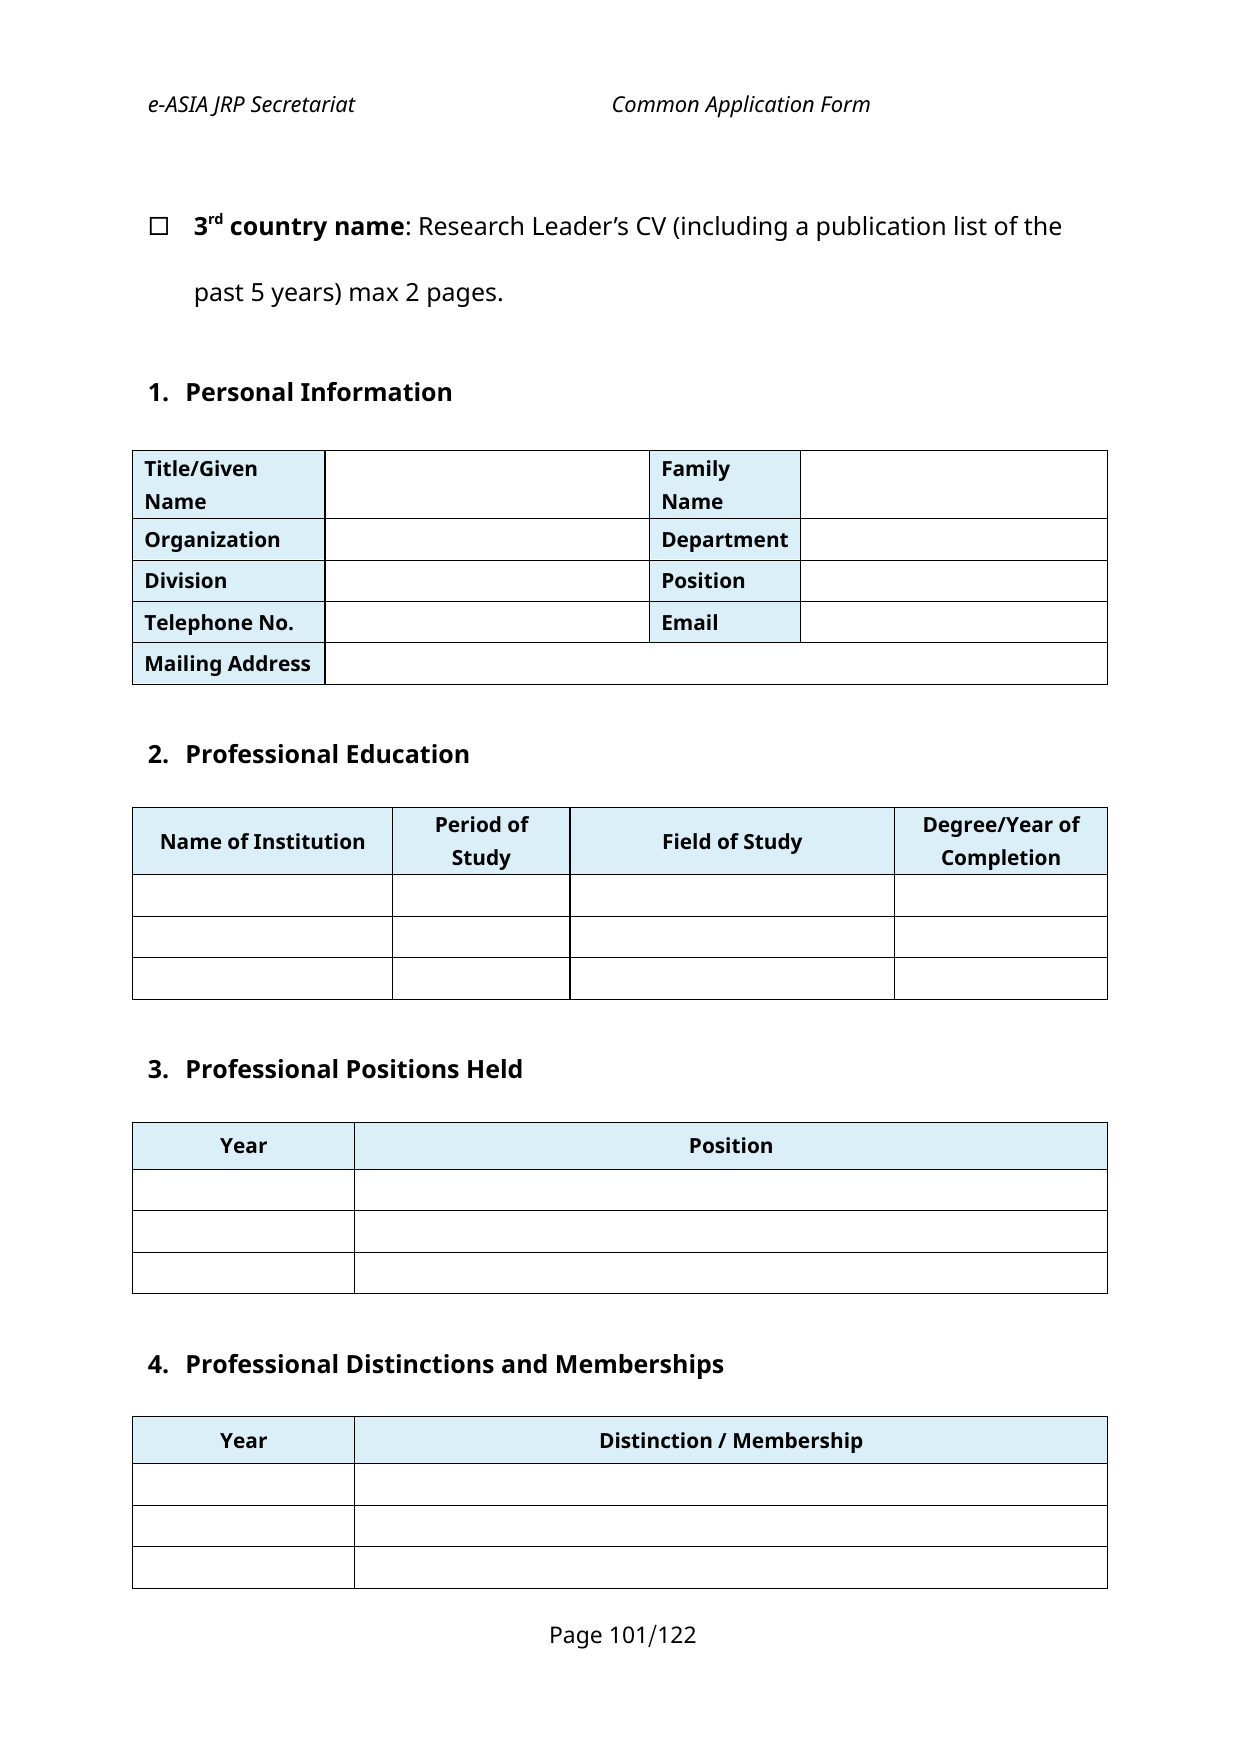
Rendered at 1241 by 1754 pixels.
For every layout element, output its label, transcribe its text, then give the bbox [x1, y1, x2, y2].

table_cell [133, 917, 392, 957]
table_cell [133, 1464, 354, 1505]
table_cell [355, 1547, 1107, 1587]
table_cell [801, 519, 1107, 559]
table_cell [355, 1464, 1107, 1505]
table_cell [133, 875, 392, 916]
table_cell [571, 958, 894, 998]
table_header Field of Study [571, 808, 894, 874]
list Personal Information [148, 359, 1092, 425]
table_cell Mailing Address [133, 643, 324, 683]
table_header Year [133, 1123, 354, 1169]
table_cell [895, 958, 1107, 998]
table_cell Department [650, 519, 800, 559]
table_cell [133, 1253, 354, 1293]
table_cell Position [650, 561, 800, 601]
table_header Title/Given Name [133, 451, 324, 518]
table_cell [133, 1211, 354, 1252]
table_cell [895, 875, 1107, 916]
table_cell Telephone No. [133, 602, 324, 642]
table_header Family Name [650, 451, 800, 518]
table_cell Email [650, 602, 800, 642]
list Professional Distinctions and Memberships [148, 1330, 1092, 1397]
table_header Year [133, 1417, 354, 1463]
table_header Distinction / Membership [355, 1417, 1107, 1463]
list Professional Positions Held [148, 1036, 1092, 1102]
table_cell [326, 602, 649, 642]
table_cell [355, 1253, 1107, 1293]
table_header Position [355, 1123, 1107, 1169]
table_cell [133, 1547, 354, 1587]
table_cell [133, 958, 392, 998]
table_cell [355, 1211, 1107, 1252]
table_cell [133, 1170, 354, 1210]
table_cell Division [133, 561, 324, 601]
table_cell Organization [133, 519, 324, 559]
table_cell [393, 917, 569, 957]
table_header Name of Institution [133, 808, 392, 874]
table_cell [326, 561, 649, 601]
table_header Period of Study [393, 808, 569, 874]
table_cell [393, 875, 569, 916]
list 3rd country name: Research Leader’s CV (including a publication list of the past 5 years) max 2 pages. [148, 192, 1092, 325]
table_cell [355, 1170, 1107, 1210]
table_cell [801, 561, 1107, 601]
table_header Degree/Year of Completion [895, 808, 1107, 874]
table_cell [571, 875, 894, 916]
table_cell [801, 602, 1107, 642]
table_cell [393, 958, 569, 998]
table_cell [895, 917, 1107, 957]
table_cell [355, 1506, 1107, 1546]
table_cell [326, 519, 649, 559]
table_header [326, 451, 649, 518]
table_header [801, 451, 1107, 518]
table_cell [133, 1506, 354, 1546]
table_cell [326, 643, 1107, 683]
table_cell [571, 917, 894, 957]
list Professional Education [148, 721, 1092, 787]
